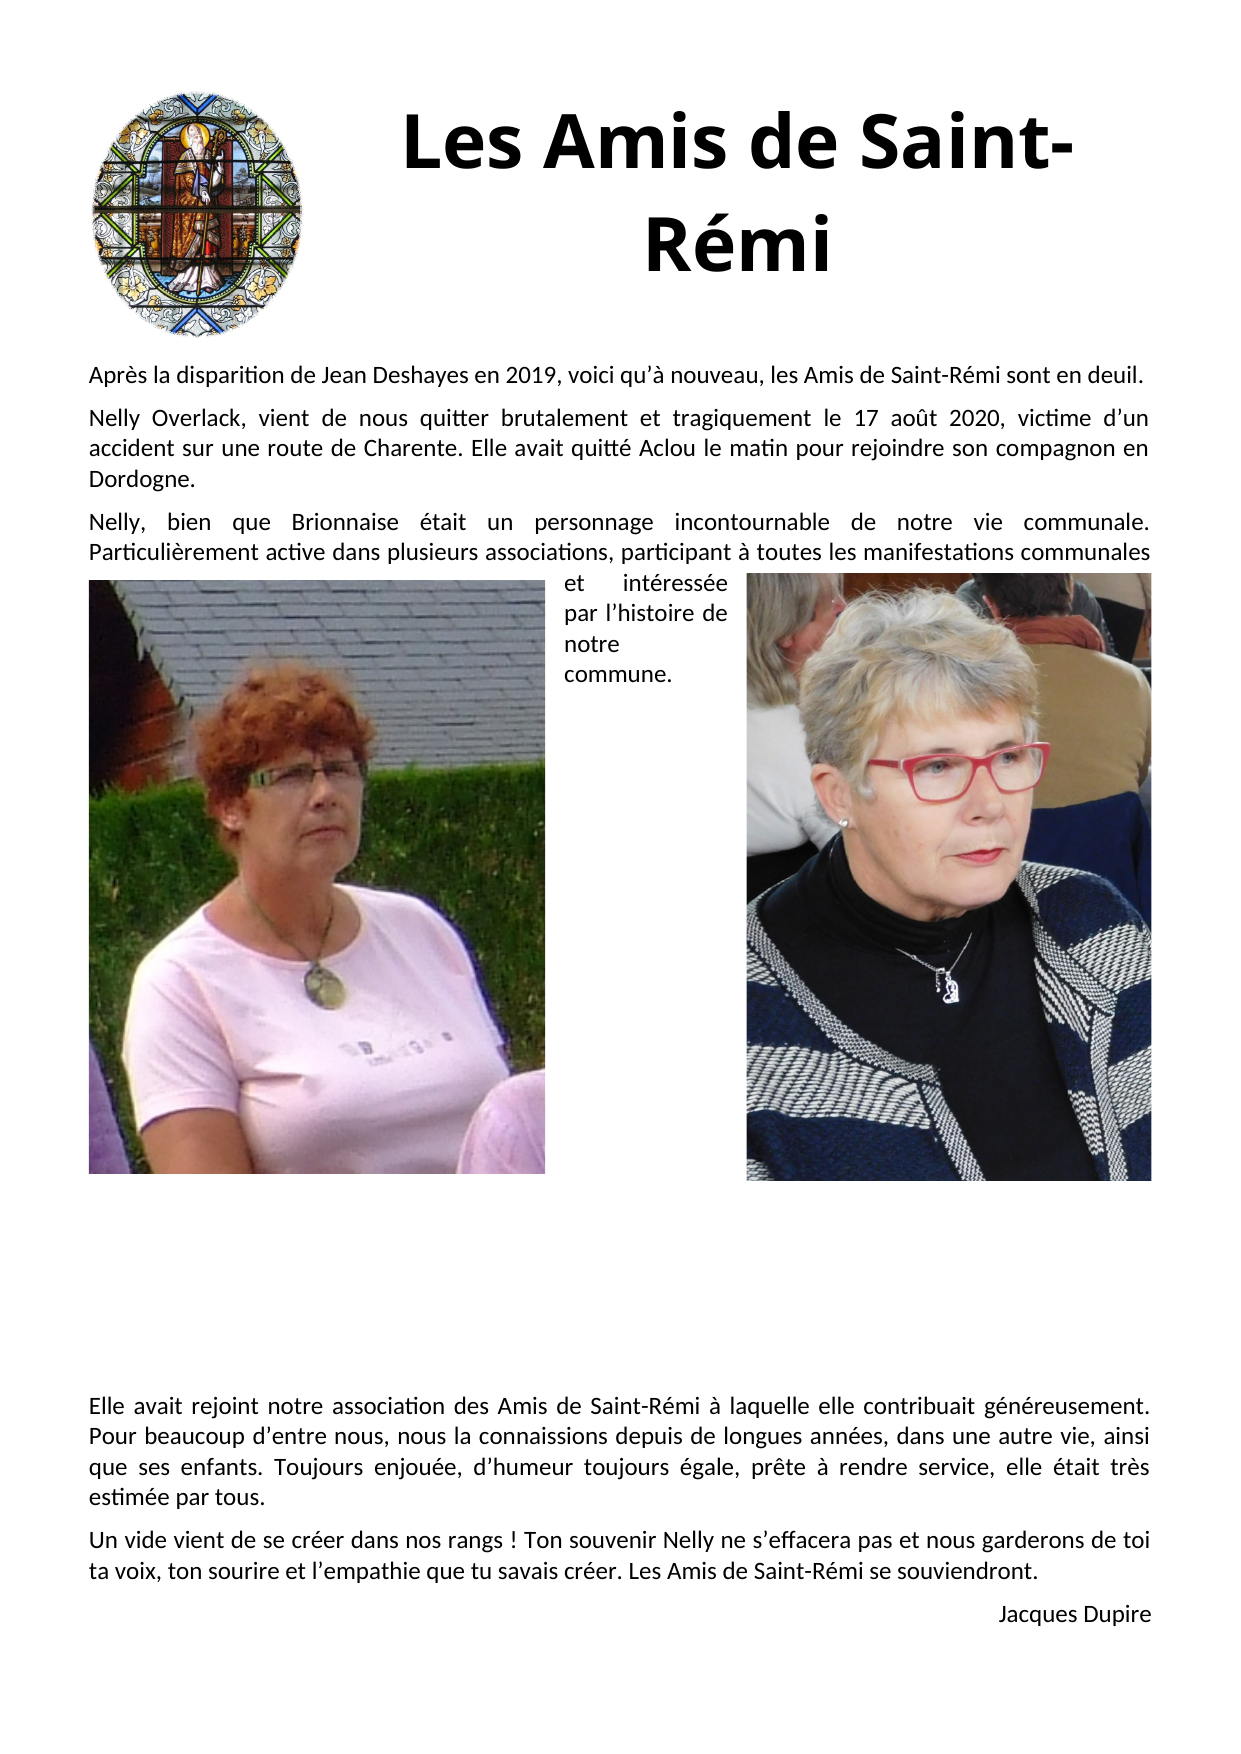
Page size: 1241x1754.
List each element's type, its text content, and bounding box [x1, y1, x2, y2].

text Nelly Overlack, vient de nous quitter brutalement et tragiquement le 17 août 2020, victime d’un accident sur une route de Charente. Elle avait quitté Aclou le matin pour rejoindre son compagnon en Dordogne. [89, 402, 1152, 493]
text Un vide vient de se créer dans nos rangs ! Ton souvenir Nelly ne s’effacera pas et nous garderons de toi ta voix, ton sourire et l’empathie que tu savais créer. Les Amis de Saint-Rémi se souviendront. [89, 1524, 1152, 1585]
text Elle avait rejoint notre association des Amis de Saint-Rémi à laquelle elle contribuait généreusement. Pour beaucoup d’entre nous, nous la connaissions depuis de longues années, dans une autre vie, ainsi que ses enfants. Toujours enjouée, d’humeur toujours égale, prête à rendre service, elle était très estimée par tous. [89, 1390, 1152, 1512]
text Jacques Dupire [89, 1598, 1152, 1628]
text Nelly, bien que Brionnaise était un personnage incontournable de notre vie communale. Particulièrement active dans plusieurs associations, participant à toutes les manifestations communales et intéressée par l’histoire de notre commune. [89, 506, 1152, 689]
text Après la disparition de Jean Deshayes en 2019, voici qu’à nouveau, les Amis de Saint-Rémi sont en deuil. [89, 359, 1152, 389]
picture [88, 580, 546, 1174]
text Les Amis de Saint-Rémi [89, 89, 1152, 293]
picture [88, 88, 305, 341]
picture [746, 573, 1152, 1181]
